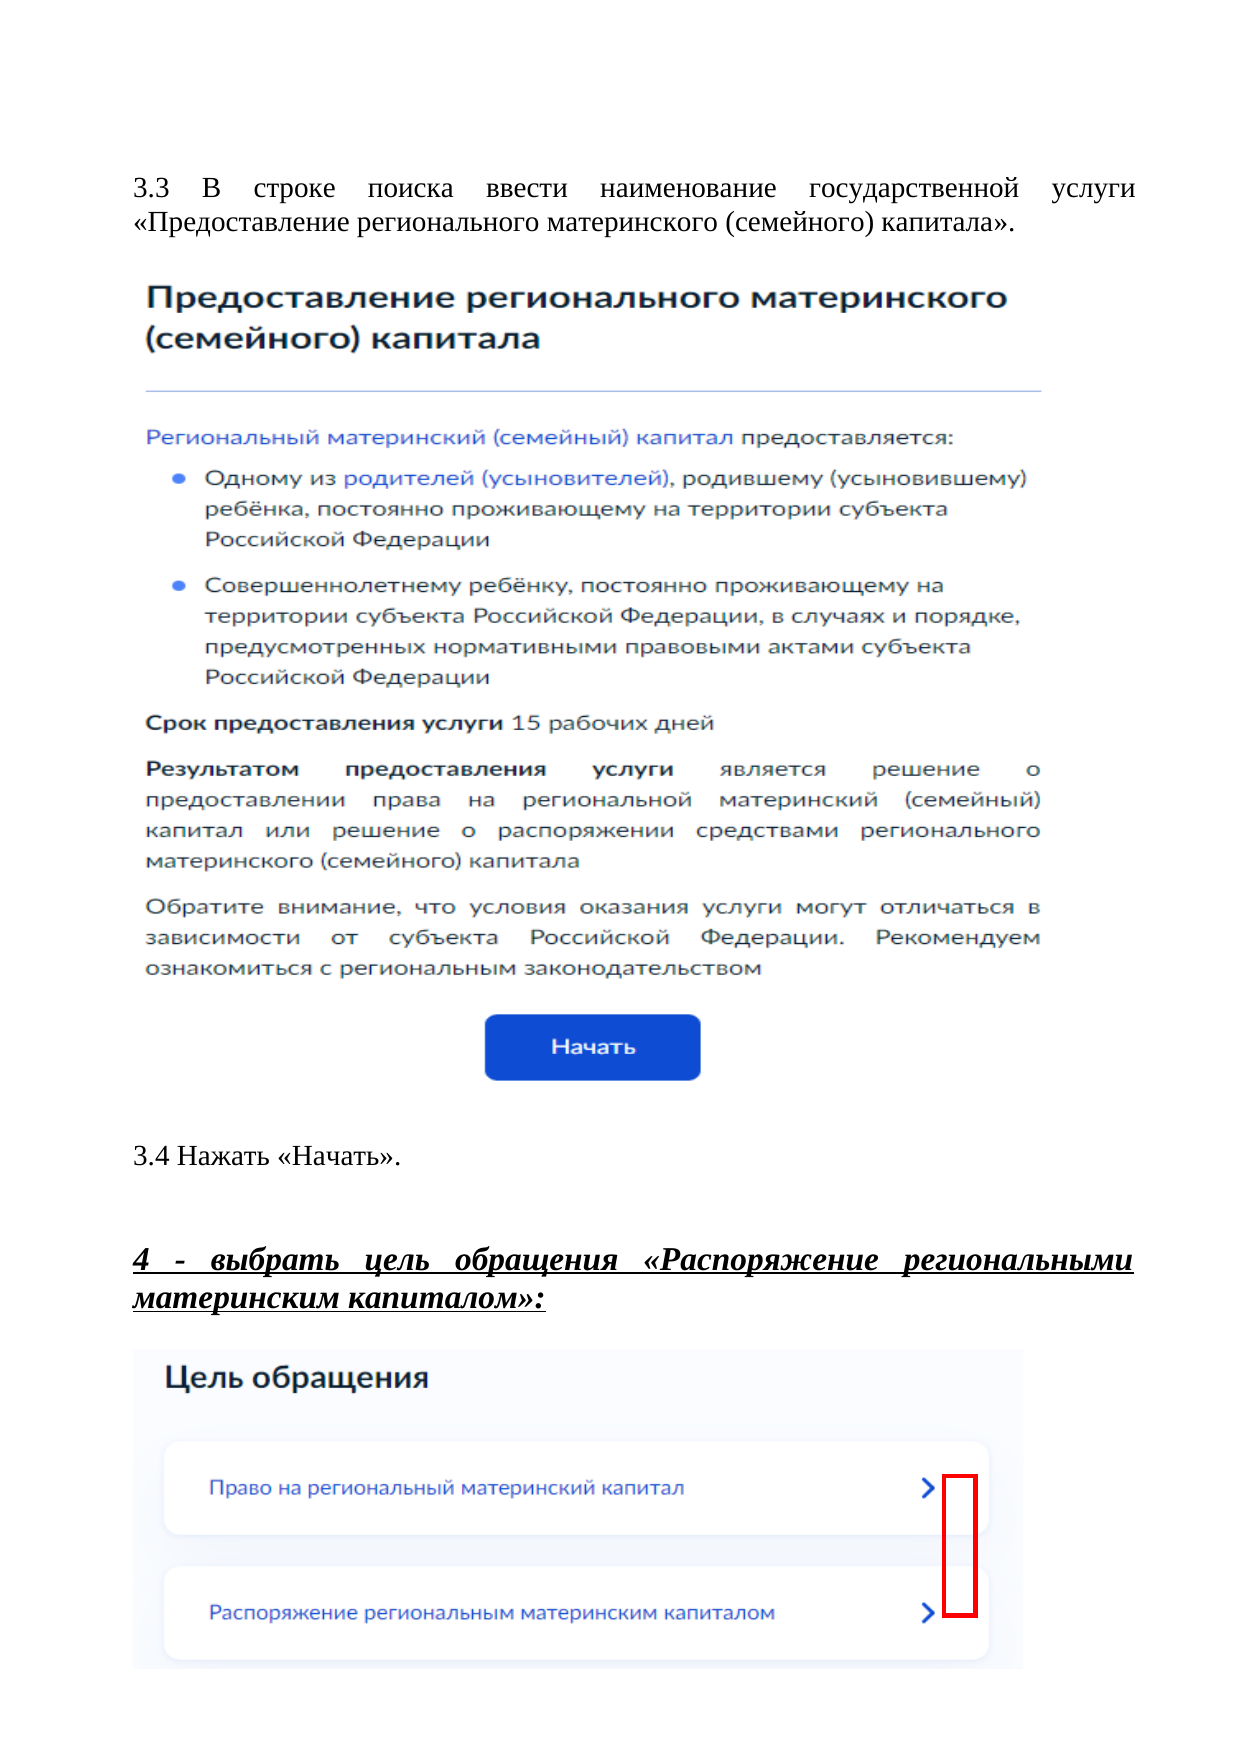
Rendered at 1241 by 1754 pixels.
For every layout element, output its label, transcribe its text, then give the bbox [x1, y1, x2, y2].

list 3.4 Нажать «Начать». [133, 1138, 1137, 1172]
list 3.3 В строке поиска ввести наименование государственной услуги «Предоставление регионального материнского (семейного) капитала». [133, 171, 1137, 238]
picture [132, 276, 1056, 1105]
list 4 - выбрать цель обращения «Распоряжение региональными материнским капиталом»: [133, 1239, 1137, 1316]
picture [132, 1349, 1024, 1669]
